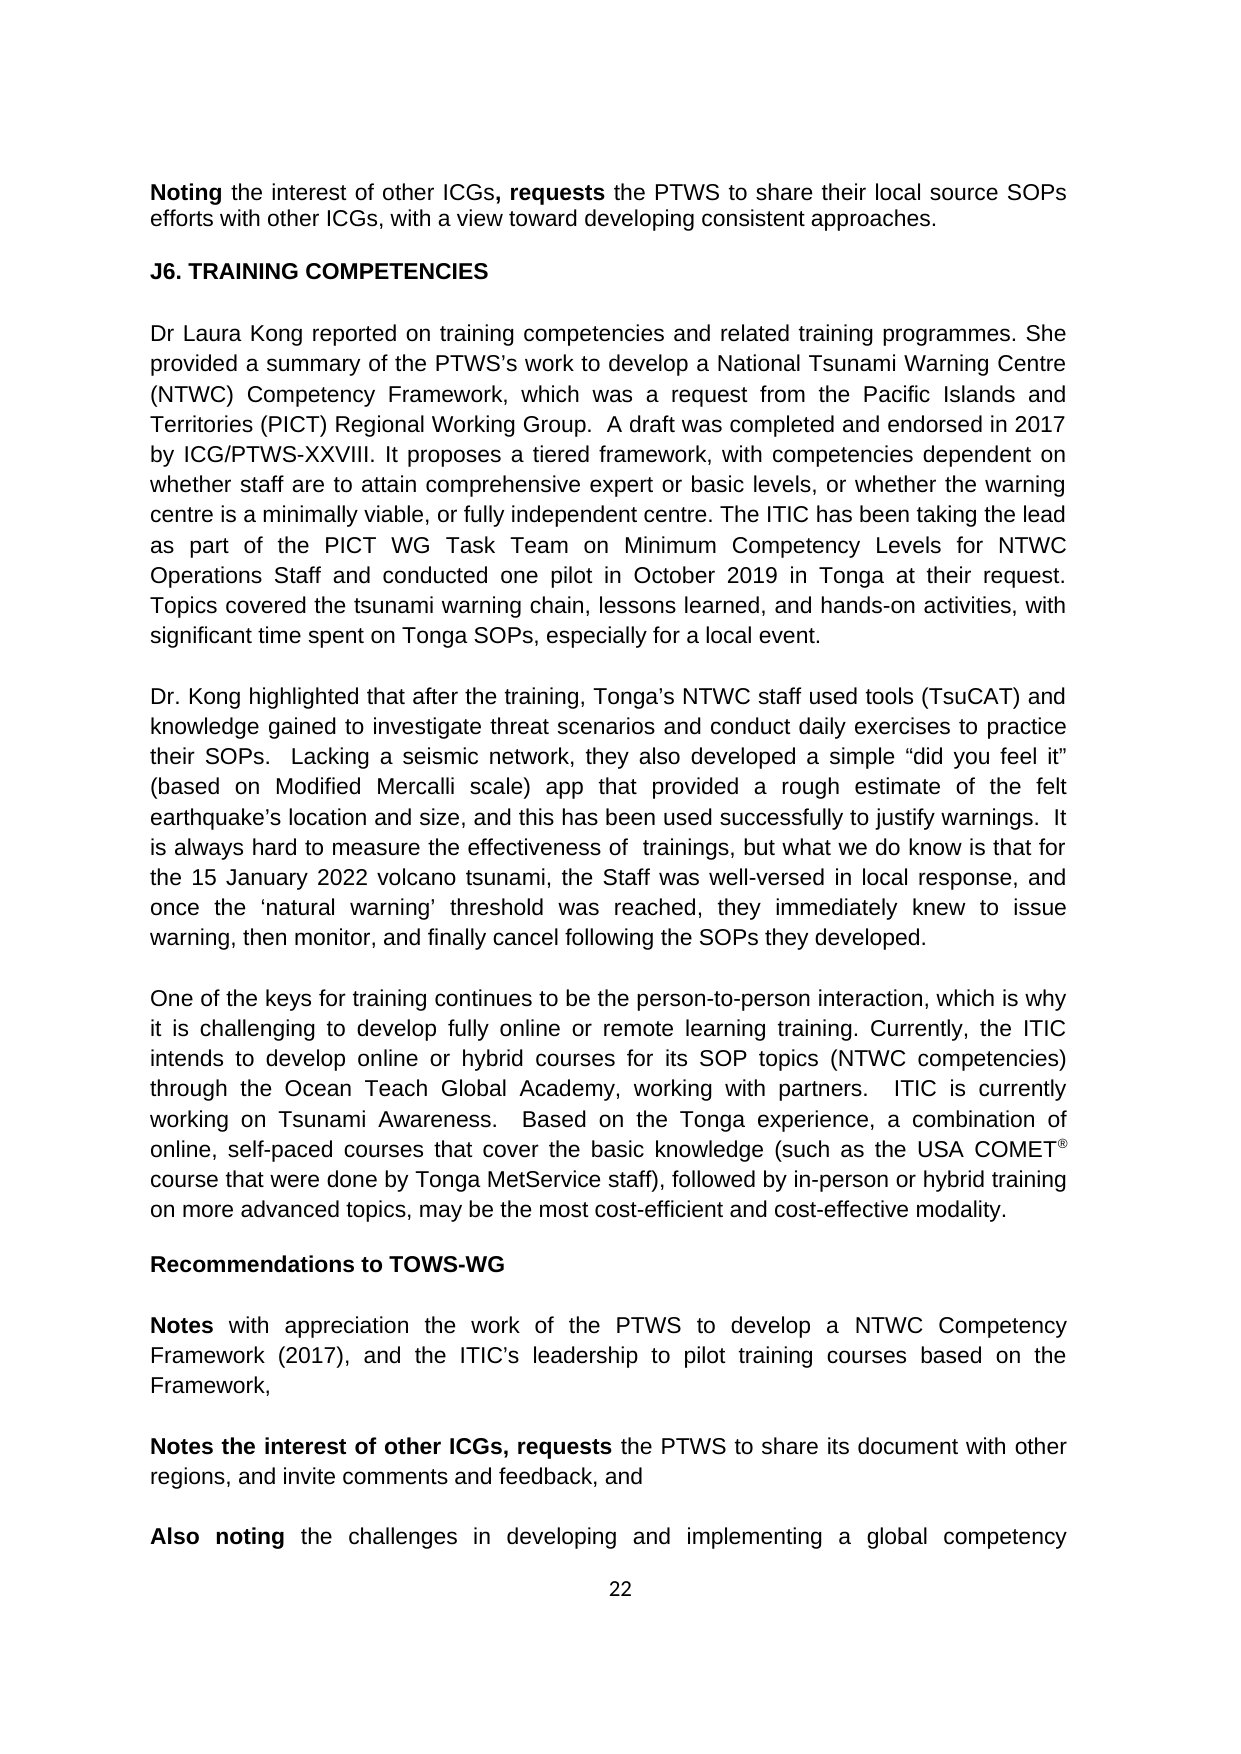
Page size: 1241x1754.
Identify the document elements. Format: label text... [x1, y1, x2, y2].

text Notes the interest of other ICGs, requests the PTWS to share its document with other regions, and invite comments and feedback, and [150, 1433, 1067, 1489]
text Notes with appreciation the work of the PTWS to develop a NTWC Competency Framework (2017), and the ITIC’s leadership to pilot training courses based on the Framework, [150, 1312, 1067, 1399]
text J6. TRAINING COMPETENCIES [150, 258, 1067, 284]
text Recommendations to TOWS-WG [150, 1251, 1090, 1278]
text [150, 1523, 1067, 1550]
text Dr. Kong highlighted that after the training, Tonga’s NTWC staff used tools (TsuCAT) and knowledge gained to investigate threat scenarios and conduct daily exercises to practice their SOPs. Lacking a seismic network, they also developed a simple “did you feel it” (based on Modified Mercalli scale) app that provided a rough estimate of the felt earthquake’s location and size, and this has been used successfully to justify warnings. It is always hard to measure the effectiveness of trainings, but what we do know is that for the 15 January 2022 volcano tsunami, the Staff was well-versed in local response, and once the ‘natural warning’ threshold was reached, they immediately knew to issue warning, then monitor, and finally cancel following the SOPs they developed. [150, 683, 1067, 951]
text Noting the interest of other ICGs, requests the PTWS to share their local source SOPs efforts with other ICGs, with a view toward developing consistent approaches. [150, 179, 1067, 231]
text Dr Laura Kong reported on training competencies and related training programmes. She provided a summary of the PTWS’s work to develop a National Tsunami Warning Centre (NTWC) Competency Framework, which was a request from the Pacific Islands and Territories (PICT) Regional Working Group. A draft was completed and endorsed in 2017 by ICG/PTWS-XXVIII. It proposes a tiered framework, with competencies dependent on whether staff are to attain comprehensive expert or basic levels, or whether the warning centre is a minimally viable, or fully independent centre. The ITIC has been taking the lead as part of the PICT WG Task Team on Minimum Competency Levels for NTWC Operations Staff and conducted one pilot in October 2019 in Tonga at their request. Topics covered the tsunami warning chain, lessons learned, and hands-on activities, with significant time spent on Tonga SOPs, especially for a local event. [150, 320, 1067, 649]
text One of the keys for training continues to be the person-to-person interaction, which is why it is challenging to develop fully online or remote learning training. Currently, the ITIC intends to develop online or hybrid courses for its SOP topics (NTWC competencies) through the Ocean Teach Global Academy, working with partners. ITIC is currently working on Tsunami Awareness. Based on the Tonga experience, a combination of online, self-paced courses that cover the basic knowledge (such as the USA COMET® course that were done by Tonga MetService staff), followed by in-person or hybrid training on more advanced topics, may be the most cost-efficient and cost-effective modality. [150, 985, 1067, 1223]
